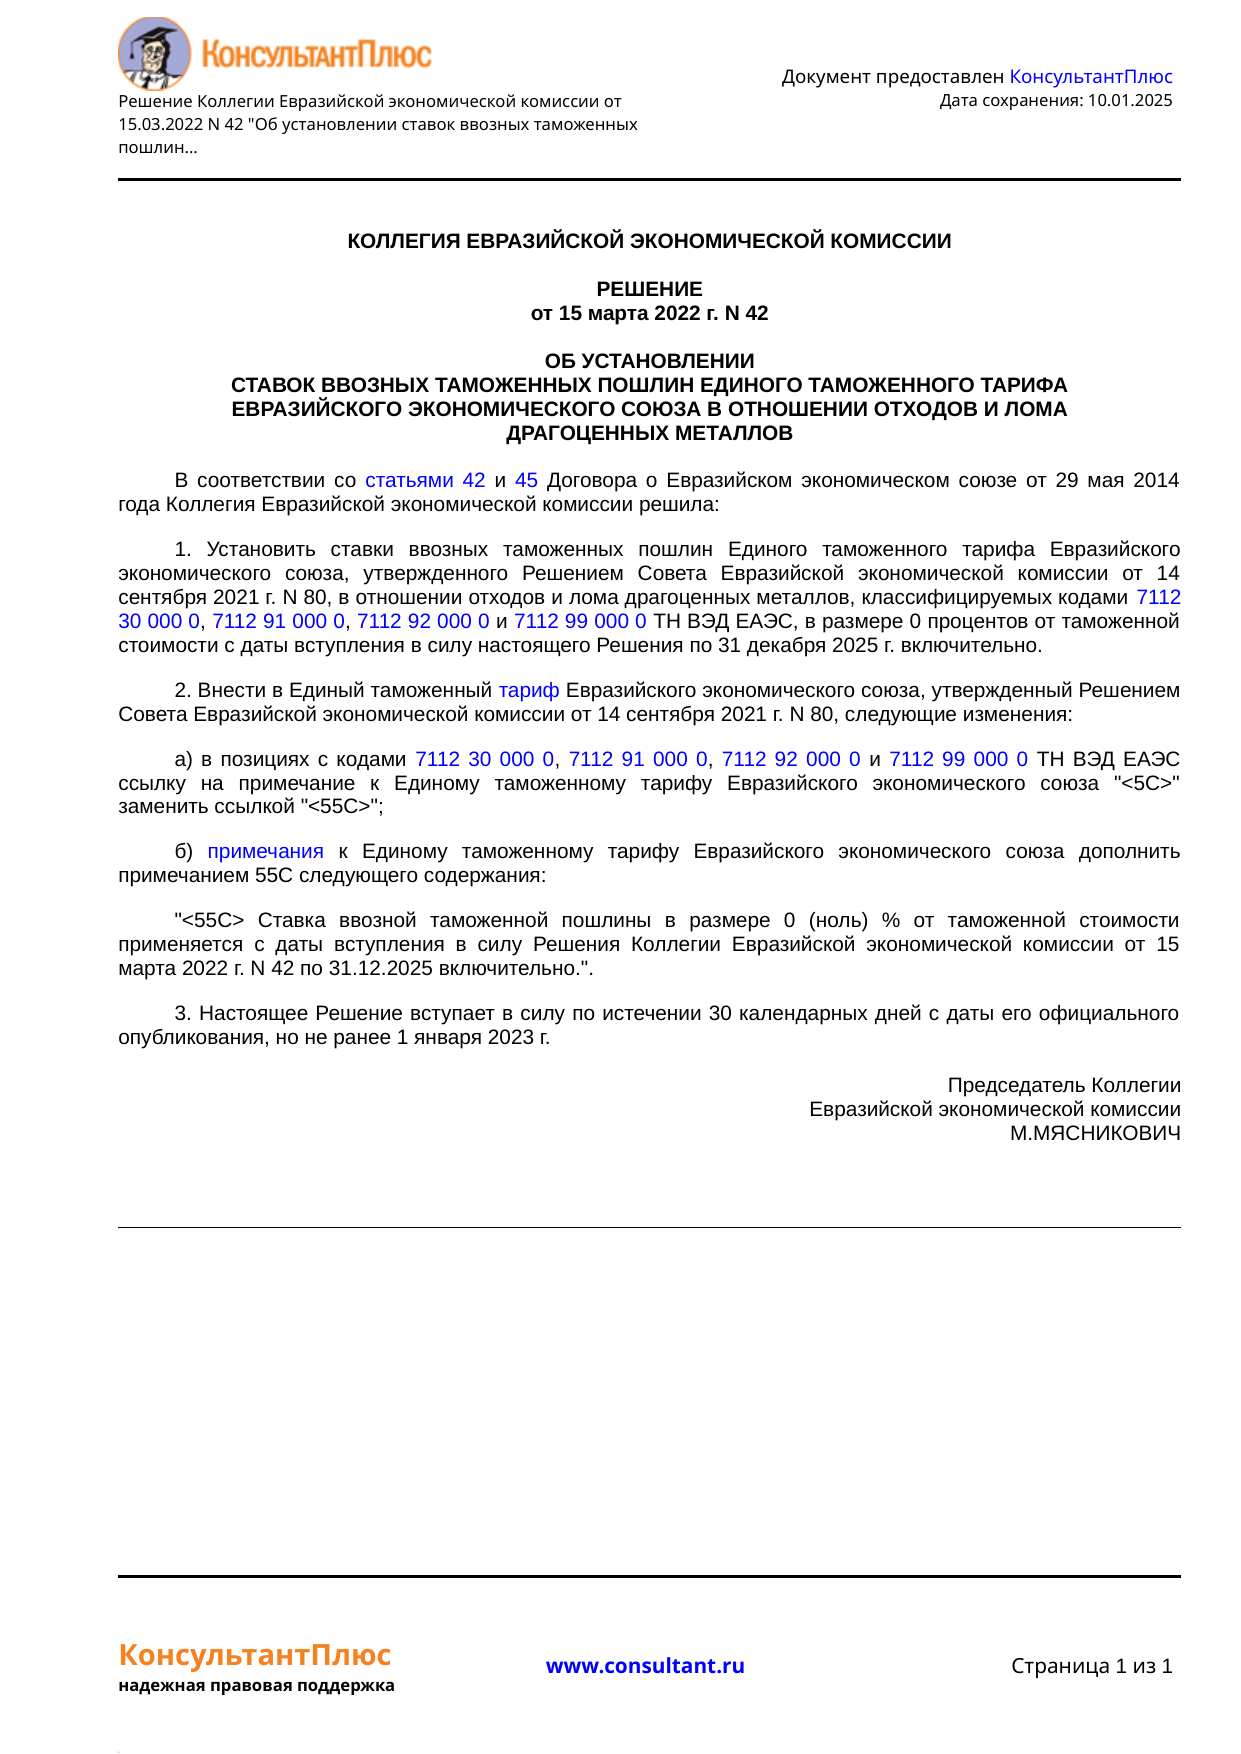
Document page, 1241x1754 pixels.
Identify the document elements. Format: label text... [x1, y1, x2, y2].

title СТАВОК ВВОЗНЫХ ТАМОЖЕННЫХ ПОШЛИН ЕДИНОГО ТАМОЖЕННОГО ТАРИФА [118, 372, 1181, 396]
title ДРАГОЦЕННЫХ МЕТАЛЛОВ [118, 420, 1181, 444]
text 3. Настоящее Решение вступает в силу по истечении 30 календарных дней с даты его официального опубликования, но не ранее 1 января 2023 г. [118, 1001, 1181, 1048]
text 1. Установить ставки ввозных таможенных пошлин Единого таможенного тарифа Евразийского экономического союза, утвержденного Решением Совета Евразийской экономической комиссии от 14 сентября 2021 г. N 80, в отношении отходов и лома драгоценных металлов, классифицируемых кодами 7112 30 000 0, 7112 91 000 0, 7112 92 000 0 и 7112 99 000 0 ТН ВЭД ЕАЭС, в размере 0 процентов от таможенной стоимости с даты вступления в силу настоящего Решения по 31 декабря 2025 г. включительно. [118, 537, 1181, 657]
text В соответствии со статьями 42 и 45 Договора о Евразийском экономическом союзе от 29 мая 2014 года Коллегия Евразийской экономической комиссии решила: [118, 468, 1181, 516]
title ЕВРАЗИЙСКОГО ЭКОНОМИЧЕСКОГО СОЮЗА В ОТНОШЕНИИ ОТХОДОВ И ЛОМА [118, 396, 1181, 420]
text б) примечания к Единому таможенному тарифу Евразийского экономического союза дополнить примечанием 55С следующего содержания: [118, 839, 1181, 887]
title РЕШЕНИЕ [118, 277, 1181, 301]
title ОБ УСТАНОВЛЕНИИ [118, 348, 1181, 372]
title от 15 марта 2022 г. N 42 [118, 301, 1181, 324]
text Евразийской экономической комиссии [118, 1096, 1181, 1120]
picture [118, 17, 432, 91]
text 2. Внести в Единый таможенный тариф Евразийского экономического союза, утвержденный Решением Совета Евразийской экономической комиссии от 14 сентября 2021 г. N 80, следующие изменения: [118, 678, 1181, 726]
text а) в позициях с кодами 7112 30 000 0, 7112 91 000 0, 7112 92 000 0 и 7112 99 000 0 ТН ВЭД ЕАЭС ссылку на примечание к Единому таможенному тарифу Евразийского экономического союза "<5С>" заменить ссылкой "<55С>"; [118, 746, 1181, 818]
text Председатель Коллегии [118, 1072, 1181, 1096]
text "<55С> Ставка ввозной таможенной пошлины в размере 0 (ноль) % от таможенной стоимости применяется с даты вступления в силу Решения Коллегии Евразийской экономической комиссии от 15 марта 2022 г. N 42 по 31.12.2025 включительно.". [118, 908, 1181, 980]
title КОЛЛЕГИЯ ЕВРАЗИЙСКОЙ ЭКОНОМИЧЕСКОЙ КОМИССИИ [118, 229, 1181, 253]
text М.МЯСНИКОВИЧ [118, 1120, 1181, 1144]
